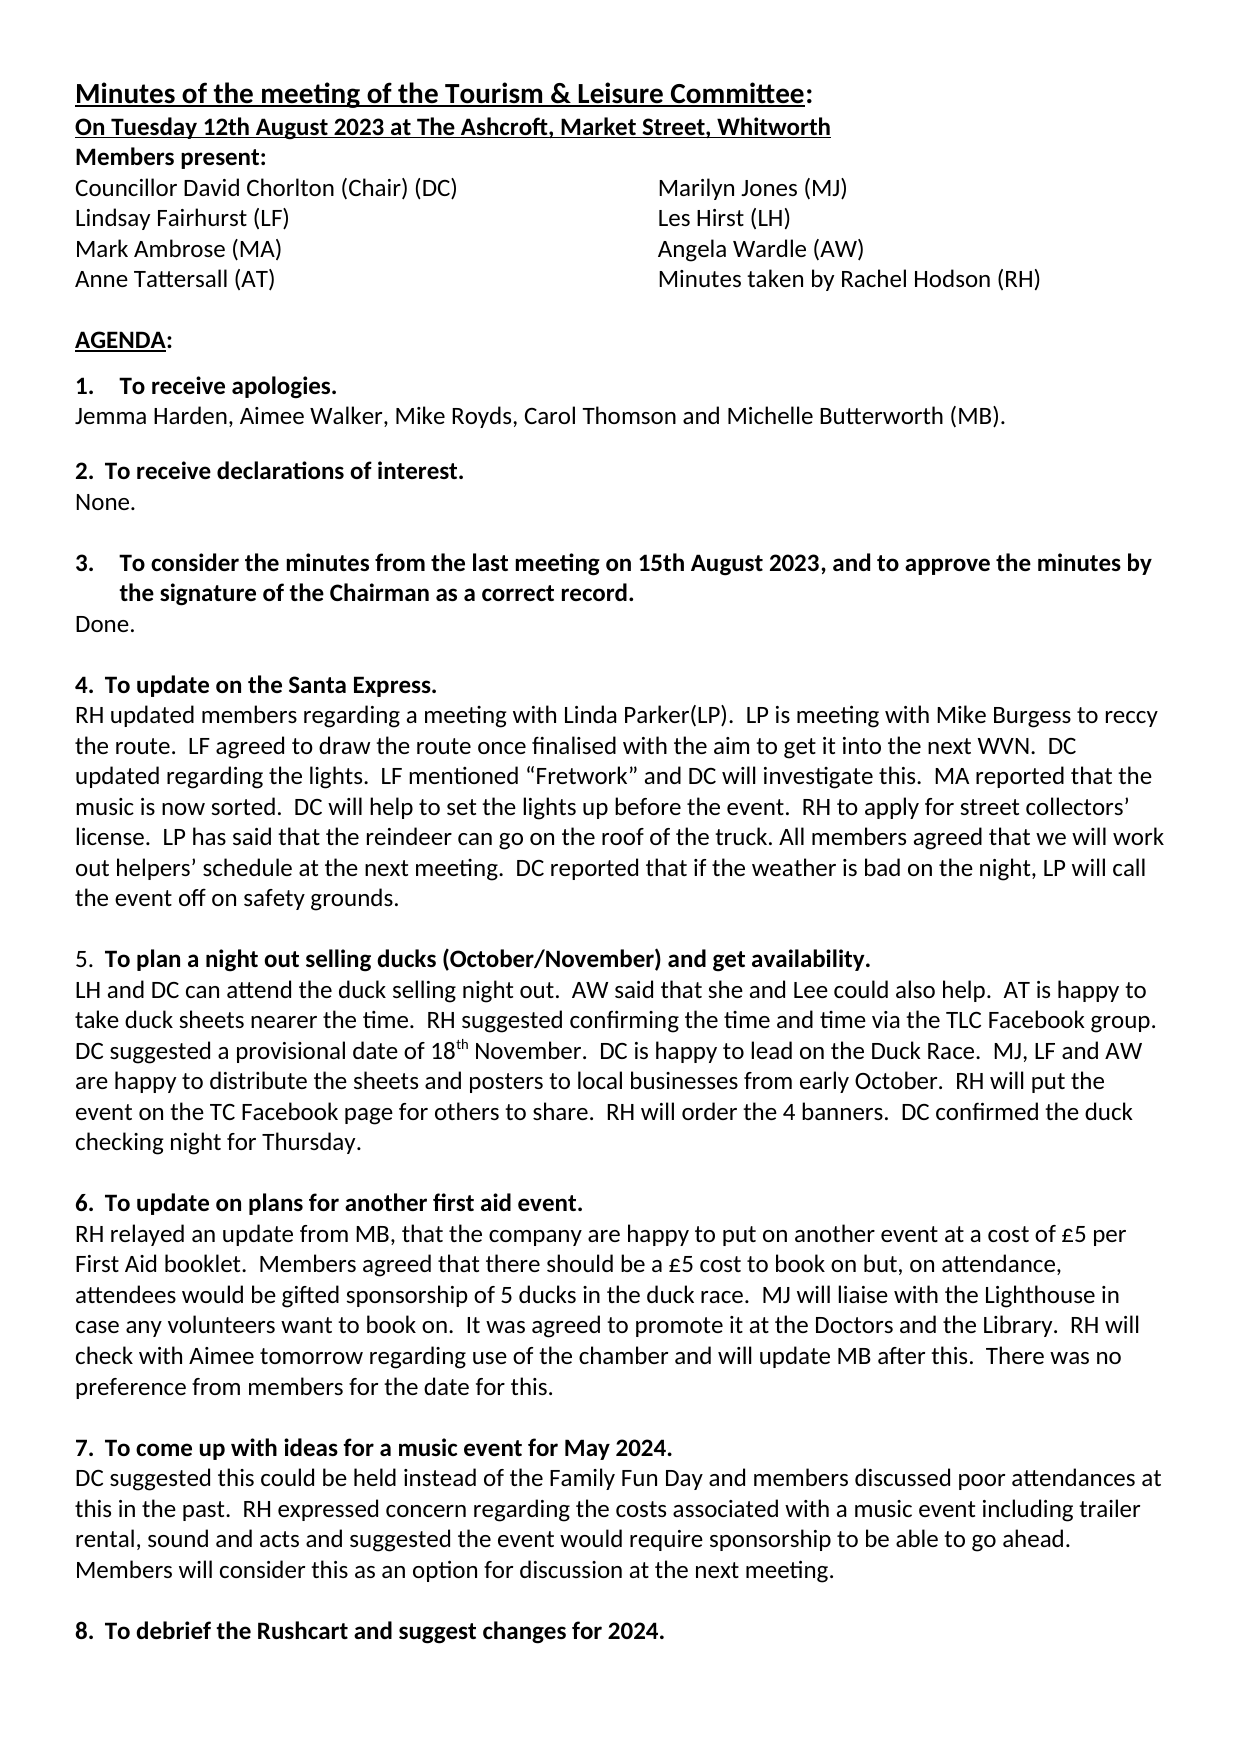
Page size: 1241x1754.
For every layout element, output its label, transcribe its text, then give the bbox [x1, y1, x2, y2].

text Les Hirst (LH) [658, 202, 1165, 233]
text Mark Ambrose (MA) [75, 233, 583, 263]
list To consider the minutes from the last meeting on 15th August 2023, and to approve the minutes by the signature of the Chairman as a correct record. [75, 547, 1165, 608]
list RH relayed an update from MB, that the company are happy to put on another event at a cost of £5 per First Aid booklet. Members agreed that there should be a £5 cost to book on but, on attendance, attendees would be gifted sponsorship of 5 ducks in the duck race. MJ will liaise with the Lighthouse in case any volunteers want to book on. It was agreed to promote it at the Doctors and the Library. RH will check with Aimee tomorrow regarding use of the chamber and will update MB after this. There was no preference from members for the date for this. [75, 1218, 1165, 1401]
text Members present: [75, 141, 1165, 172]
list To update on plans for another first aid event. [75, 1188, 1165, 1218]
text LH and DC can attend the duck selling night out. AW said that she and Lee could also help. AT is happy to take duck sheets nearer the time. RH suggested confirming the time and time via the TLC Facebook group. DC suggested a provisional date of 18th November. DC is happy to lead on the Duck Race. MJ, LF and AW are happy to distribute the sheets and posters to local businesses from early October. RH will put the event on the TC Facebook page for others to share. RH will order the 4 banners. DC confirmed the duck checking night for Thursday. [75, 974, 1165, 1157]
text None. [75, 486, 1165, 516]
list DC suggested this could be held instead of the Family Fun Day and members discussed poor attendances at this in the past. RH expressed concern regarding the costs associated with a music event including trailer rental, sound and acts and suggested the event would require sponsorship to be able to go ahead. Members will consider this as an option for discussion at the next meeting. [75, 1462, 1165, 1584]
subtitle On Tuesday 12th August 2023 at The Ashcroft, Market Street, Whitworth [75, 111, 1165, 141]
list To update on the Santa Express. [75, 669, 1165, 699]
list To come up with ideas for a music event for May 2024. [75, 1432, 1165, 1462]
list To receive apologies. [75, 370, 1165, 401]
text Councillor David Chorlton (Chair) (DC) [75, 172, 583, 202]
text Jemma Harden, Aimee Walker, Mike Royds, Carol Thomson and Michelle Butterworth (MB). [75, 401, 1165, 431]
list To plan a night out selling ducks (October/November) and get availability. [75, 943, 1165, 974]
text Anne Tattersall (AT) [75, 263, 583, 294]
text AGENDA: [75, 324, 1165, 355]
list Done. [75, 608, 1165, 638]
list To receive declarations of interest. [75, 455, 1165, 486]
text RH updated members regarding a meeting with Linda Parker(LP). LP is meeting with Mike Burgess to reccy the route. LF agreed to draw the route once finalised with the aim to get it into the next WVN. DC updated regarding the lights. LF mentioned “Fretwork” and DC will investigate this. MA reported that the music is now sorted. DC will help to set the lights up before the event. RH to apply for street collectors’ license. LP has said that the reindeer can go on the roof of the truck. All members agreed that we will work out helpers’ schedule at the next meeting. DC reported that if the weather is bad on the night, LP will call the event off on safety grounds. [75, 699, 1165, 913]
text Marilyn Jones (MJ) [658, 172, 1165, 202]
list To debrief the Rushcart and suggest changes for 2024. [75, 1615, 1165, 1645]
subtitle Minutes of the meeting of the Tourism & Leisure Committee: [75, 75, 1165, 111]
text Angela Wardle (AW) [658, 233, 1165, 263]
text Lindsay Fairhurst (LF) [75, 202, 583, 233]
text Minutes taken by Rachel Hodson (RH) [658, 263, 1165, 294]
